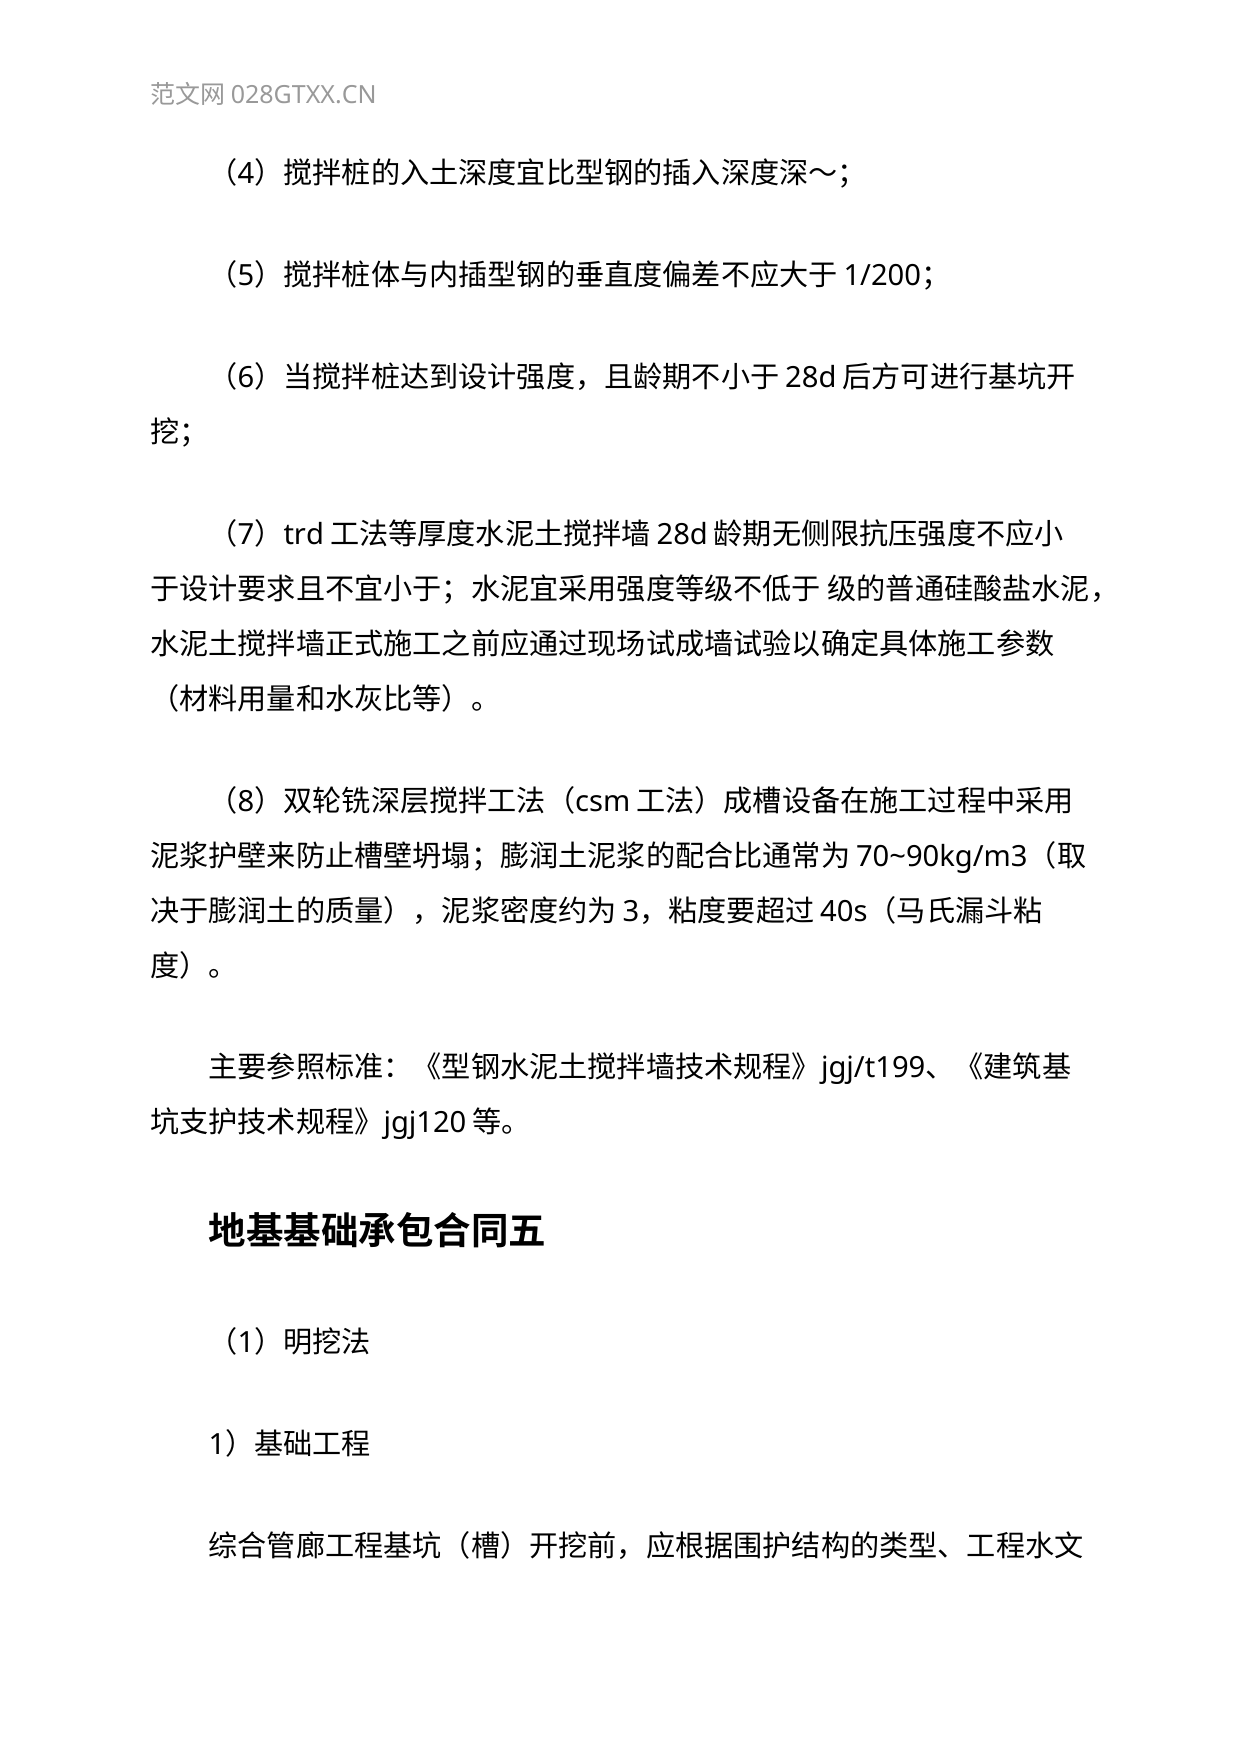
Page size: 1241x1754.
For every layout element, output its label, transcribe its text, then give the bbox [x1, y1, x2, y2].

text （1）明挖法 [150, 1318, 1090, 1361]
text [150, 1522, 1090, 1565]
text 1）基础工程 [150, 1420, 1090, 1463]
text （7）trd工法等厚度水泥土搅拌墙28d龄期无侧限抗压强度不应小于设计要求且不宜小于；水泥宜采用强度等级不低于 级的普通硅酸盐水泥，水泥土搅拌墙正式施工之前应通过现场试成墙试验以确定具体施工参数（材料用量和水灰比等）。 [150, 511, 1090, 718]
text （4）搅拌桩的入土深度宜比型钢的插入深度深～； [150, 150, 1090, 192]
text （5）搅拌桩体与内插型钢的垂直度偏差不应大于1/200； [150, 252, 1090, 294]
text （6）当搅拌桩达到设计强度，且龄期不小于28d后方可进行基坑开挖； [150, 354, 1090, 451]
text 主要参照标准：《型钢水泥土搅拌墙技术规程》jgj/t199、《建筑基坑支护技术规程》jgj120等。 [150, 1044, 1090, 1141]
text 地基基础承包合同五 [150, 1201, 1090, 1255]
text （8）双轮铣深层搅拌工法（csm工法）成槽设备在施工过程中采用泥浆护壁来防止槽壁坍塌；膨润土泥浆的配合比通常为70~90kg/m3（取决于膨润土的质量），泥浆密度约为3，粘度要超过40s（马氏漏斗粘度）。 [150, 777, 1090, 984]
